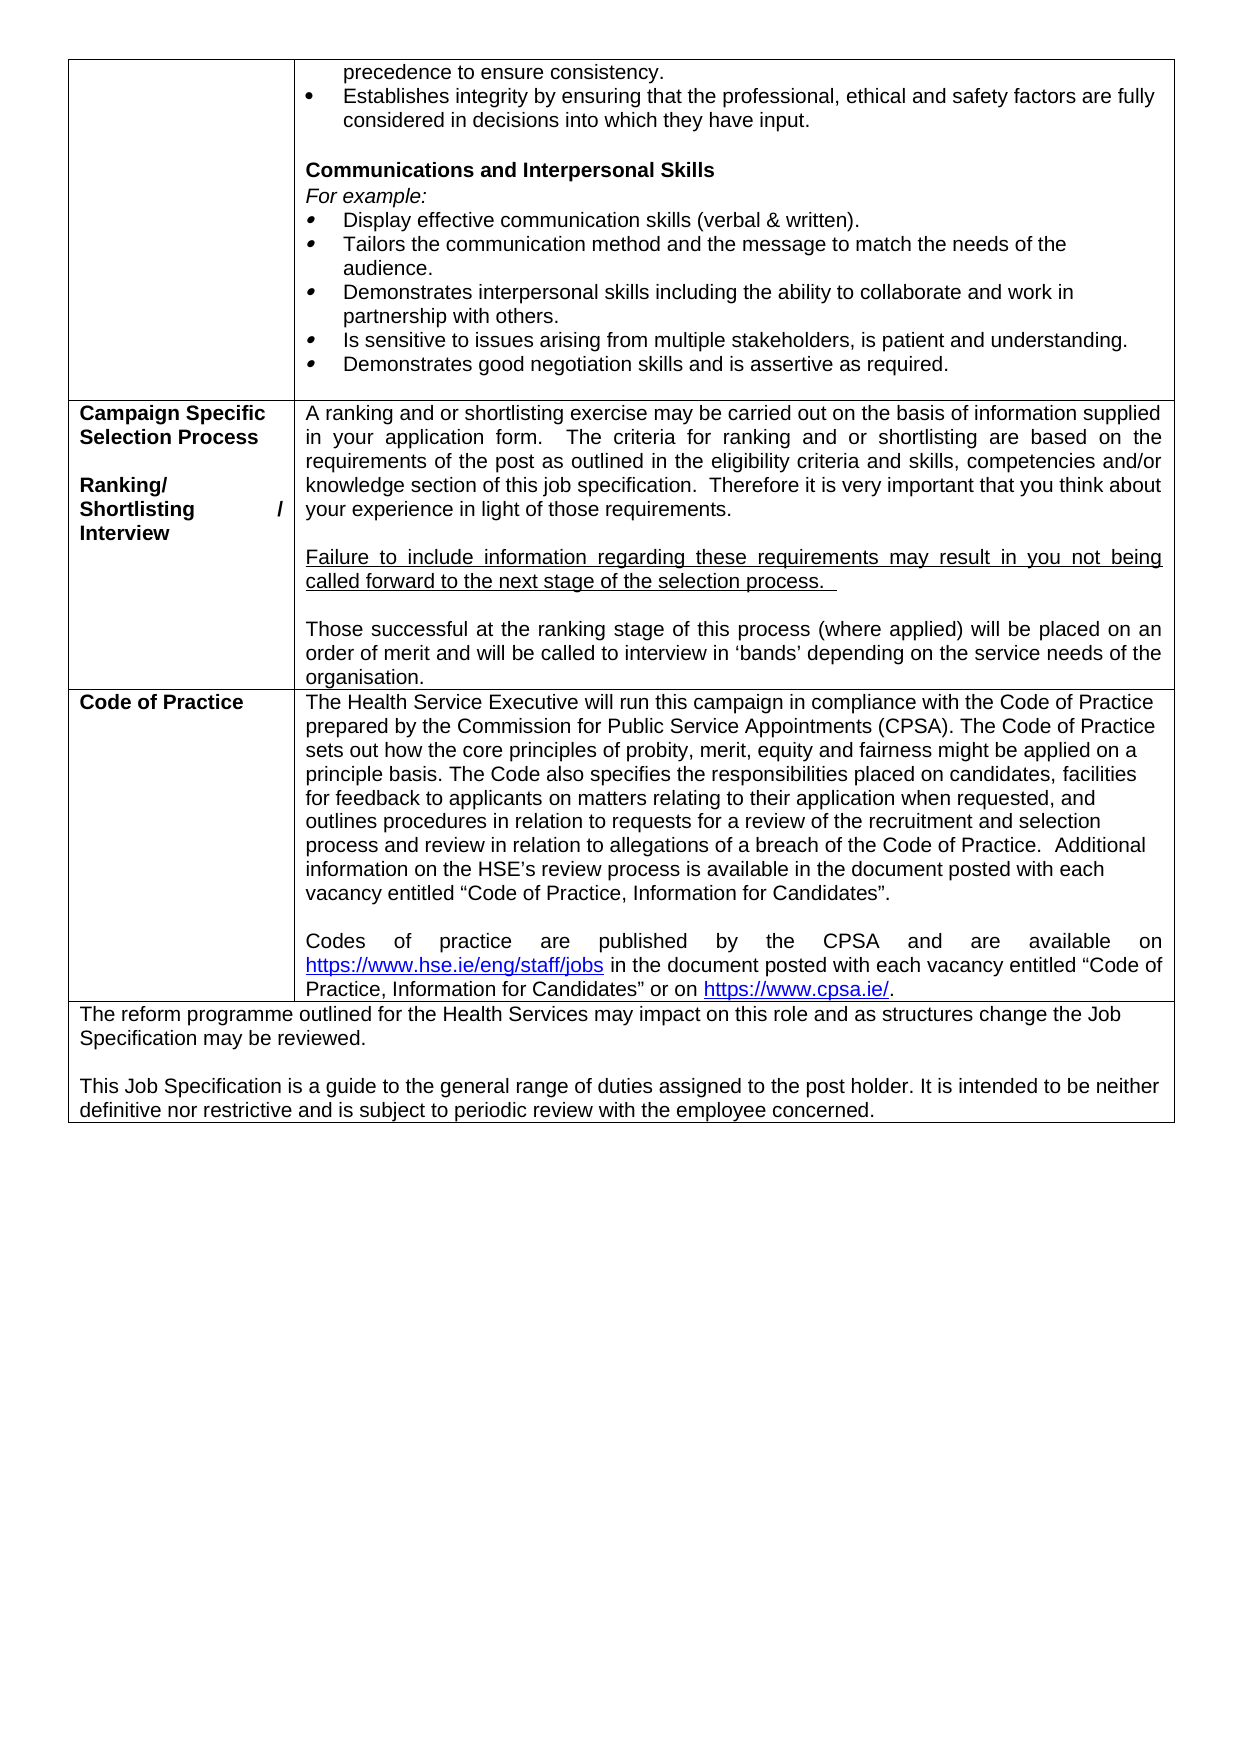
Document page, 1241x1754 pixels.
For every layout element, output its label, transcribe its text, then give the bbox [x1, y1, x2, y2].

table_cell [295, 60, 1174, 400]
table_cell A ranking and or shortlisting exercise may be carried out on the basis of information supplied in your application form. The criteria for ranking and or shortlisting are based on the requirements of the post as outlined in the eligibility criteria and skills, competencies and/or knowledge section of this job specification. Therefore it is very important that you think about your experience in light of those requirements. Failure to include information regarding these requirements may result in you not being called forward to the next stage of the selection process. Those successful at the ranking stage of this process (where applied) will be placed on an order of merit and will be called to interview in ‘bands’ depending on the service needs of the organisation. [295, 401, 1174, 688]
table_cell Campaign Specific Selection Process Ranking/Shortlisting / Interview [69, 401, 294, 688]
table_cell Code of Practice [69, 690, 294, 1001]
table_cell The Health Service Executive will run this campaign in compliance with the Code of Practice prepared by the Commission for Public Service Appointments (CPSA). The Code of Practice sets out how the core principles of probity, merit, equity and fairness might be applied on a principle basis. The Code also specifies the responsibilities placed on candidates, facilities for feedback to applicants on matters relating to their application when requested, and outlines procedures in relation to requests for a review of the recruitment and selection process and review in relation to allegations of a breach of the Code of Practice. Additional information on the ’s review process is available in the document posted with each vacancy entitled “Code of Practice, Information for Candidates”. Codes of practice are published by the CPSA and are available on https://www.hse.ie/eng/staff/jobs in the document posted with each vacancy entitled “Code of Practice, Information for Candidates” or on https://www.cpsa.ie/. [295, 690, 1174, 1001]
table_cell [69, 60, 294, 400]
table_cell The reform programme outlined for the Health Services may impact on this role and as structures change the Job Specification may be reviewed. This Job Specification is a guide to the general range of duties assigned to the post holder. It is intended to be neither definitive nor restrictive and is subject to periodic review with the employee concerned. [69, 1002, 1174, 1122]
